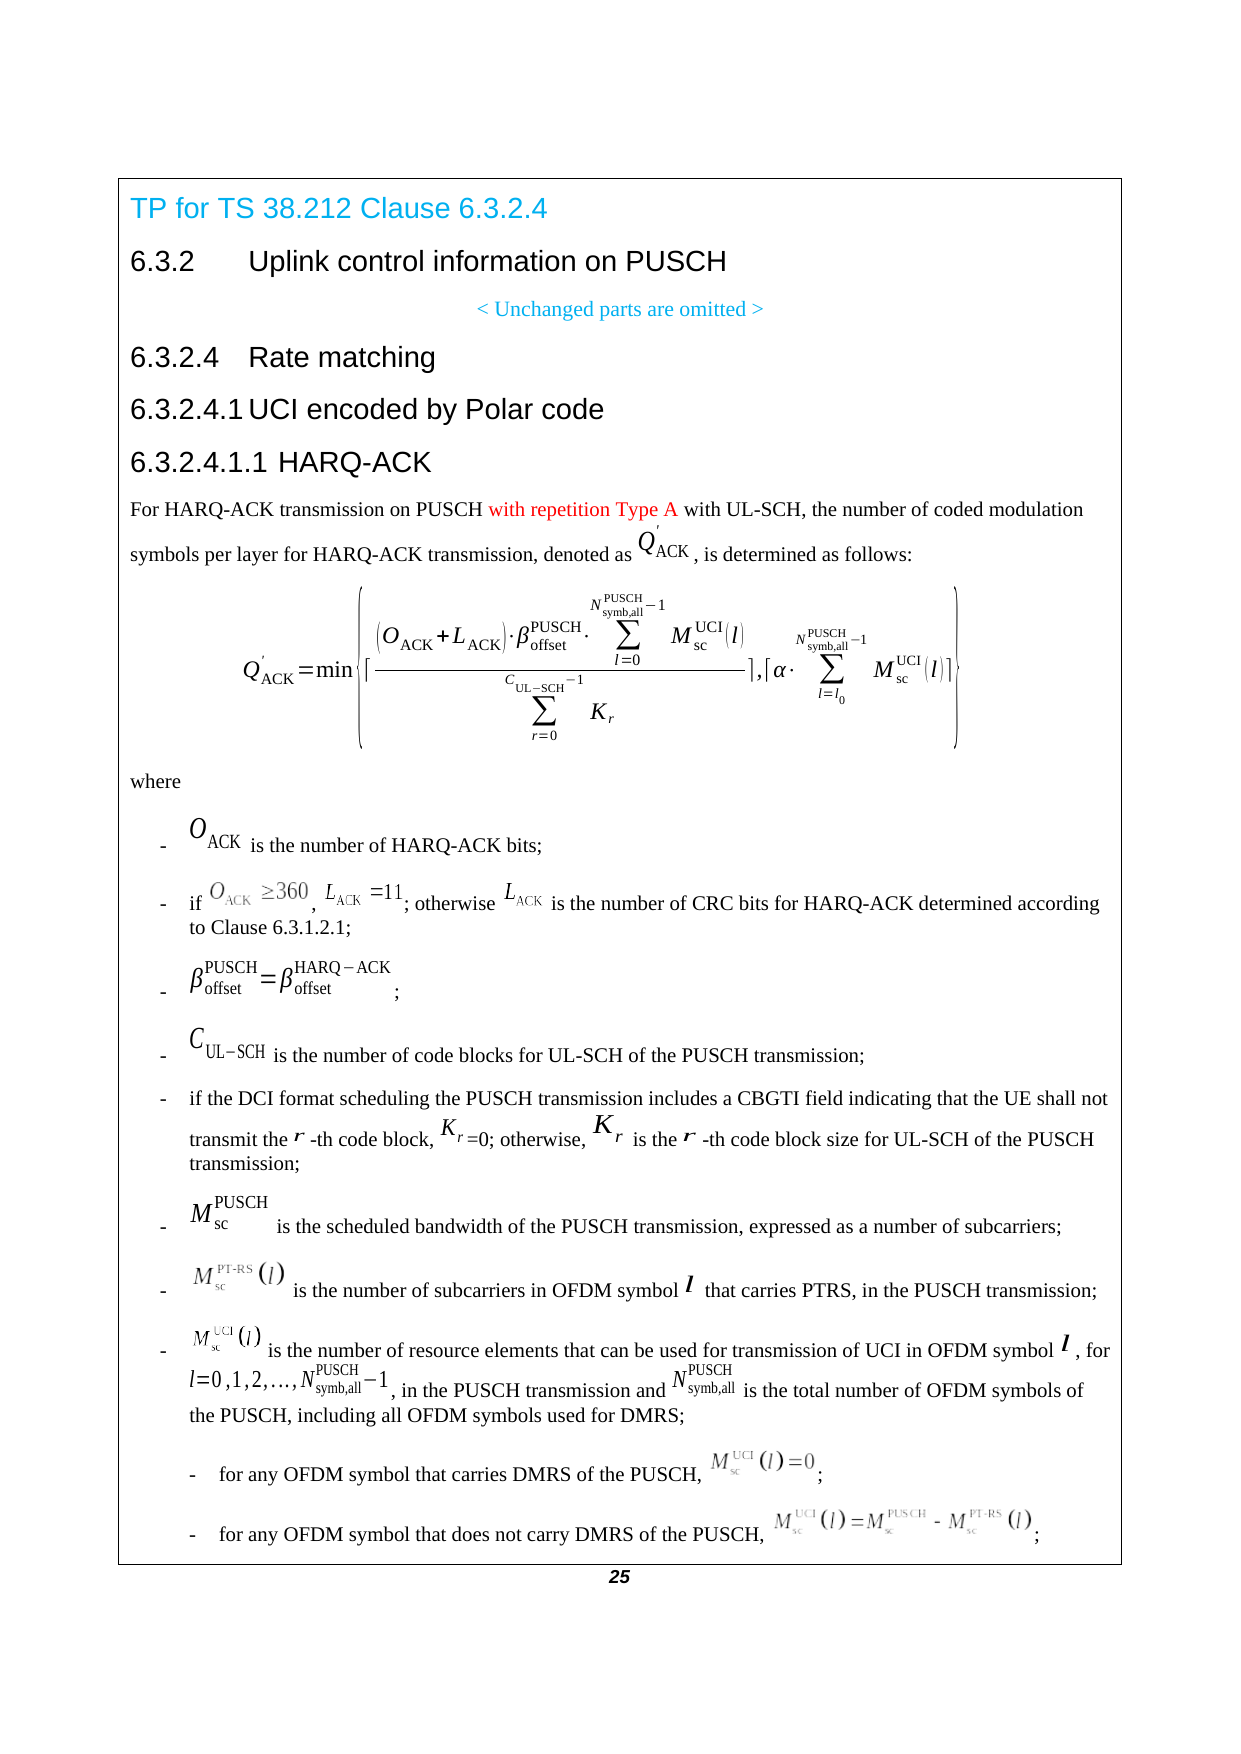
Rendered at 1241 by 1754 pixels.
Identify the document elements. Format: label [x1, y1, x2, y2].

picture [505, 302, 509, 312]
picture [752, 309, 760, 314]
table_header [119, 179, 1121, 1564]
